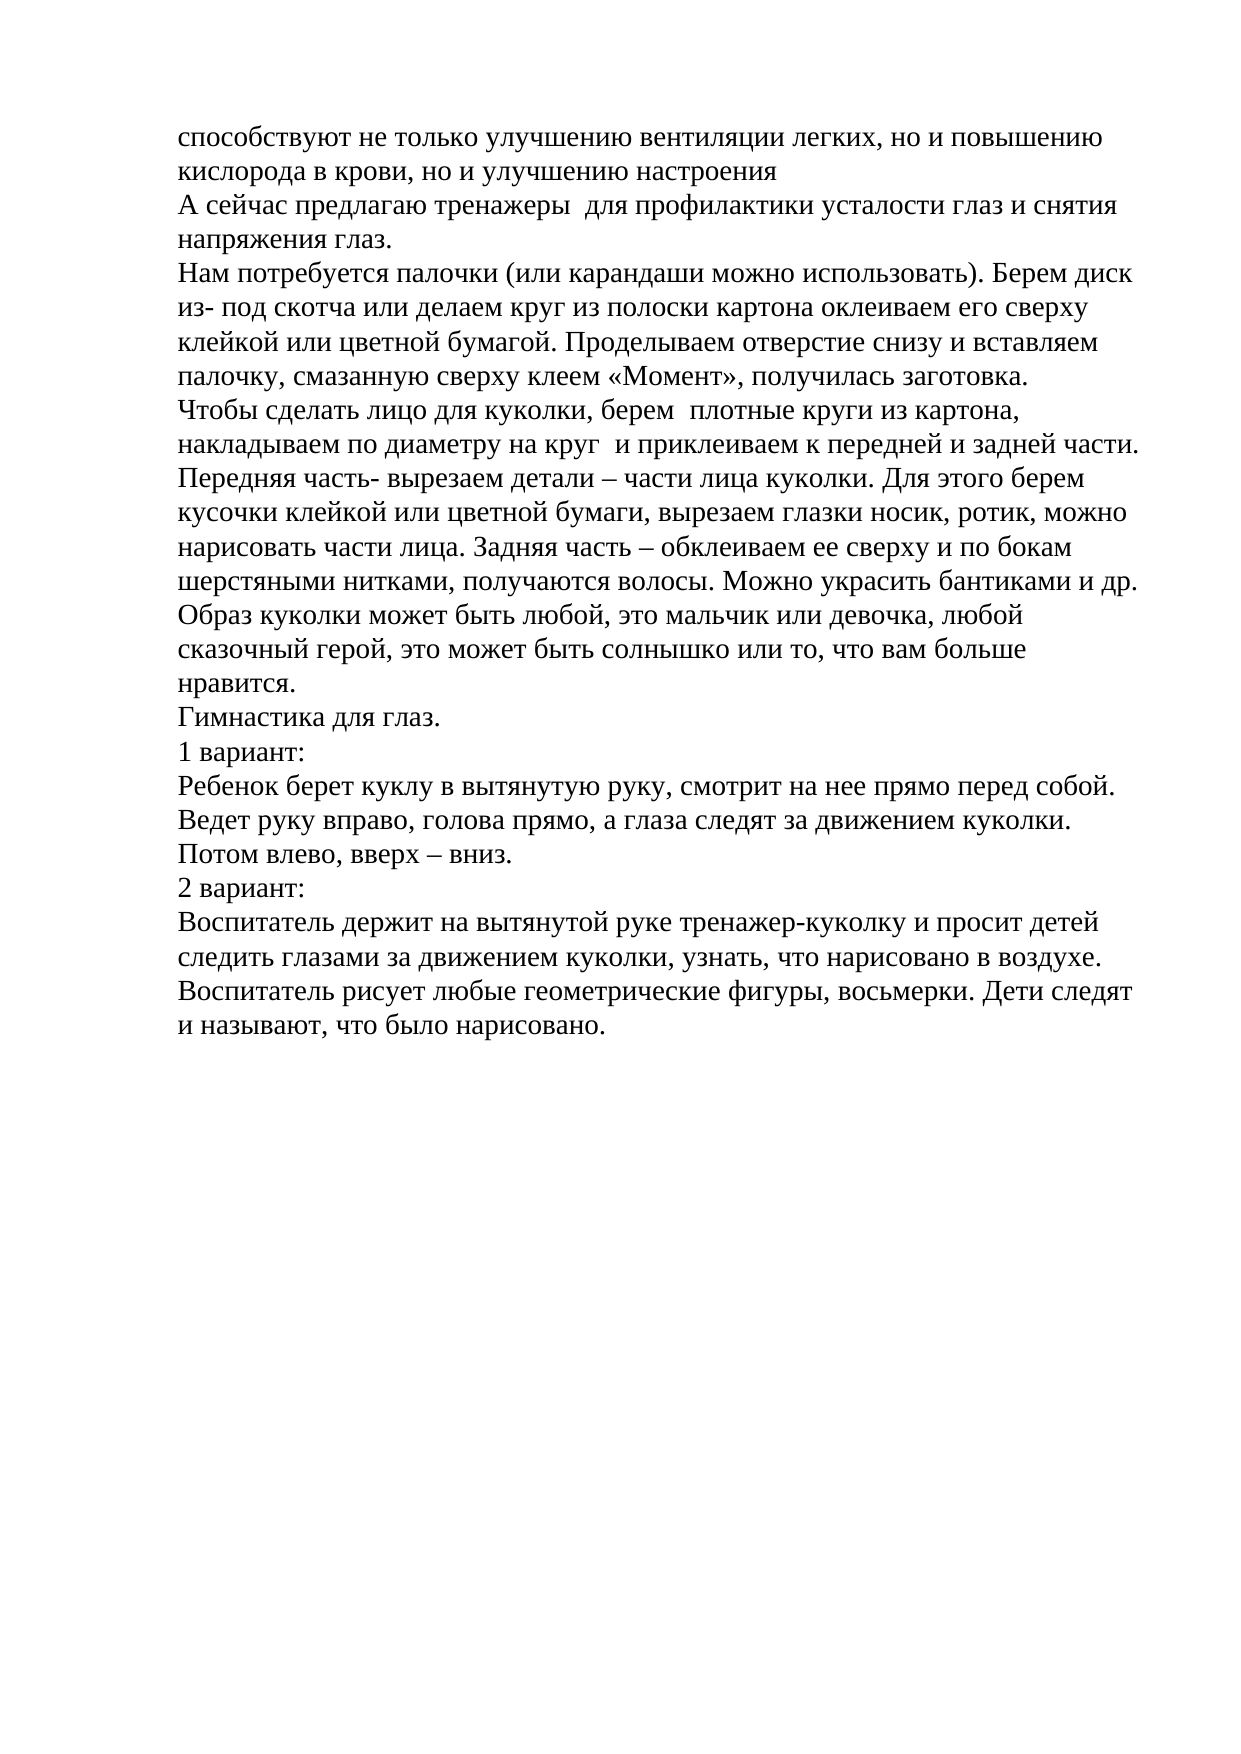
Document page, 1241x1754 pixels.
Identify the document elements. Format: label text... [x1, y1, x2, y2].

text Воспитатель рисует любые геометрические фигуры, восьмерки. Дети следят и называют, что было нарисовано. [177, 972, 1152, 1041]
text Чтобы сделать лицо для куколки, берем плотные круги из картона, накладываем по диаметру на круг и приклеиваем к передней и задней части. Передняя часть- вырезаем детали – части лица куколки. Для этого берем кусочки клейкой или цветной бумаги, вырезаем глазки носик, ротик, можно нарисовать части лица. Задняя часть – обклеиваем ее сверху и по бокам шерстяными нитками, получаются волосы. Можно украсить бантиками и др. [177, 391, 1152, 596]
text Гимнастика для глаз. [177, 699, 1152, 733]
text 2 вариант: [177, 870, 1152, 904]
text Нам потребуется палочки (или карандаши можно использовать). Берем диск из- под скотча или делаем круг из полоски картона оклеиваем его сверху клейкой или цветной бумагой. Проделываем отверстие снизу и вставляем палочку, смазанную сверху клеем «Момент», получилась заготовка. [177, 255, 1152, 391]
text Ребенок берет куклу в вытянутую руку, смотрит на нее прямо перед собой. Ведет руку вправо, голова прямо, а глаза следят за движением куколки. Потом влево, вверх – вниз. [177, 767, 1152, 870]
text Воспитатель держит на вытянутой руке тренажер-куколку и просит детей следить глазами за движением куколки, узнать, что нарисовано в воздухе. [177, 904, 1152, 972]
text Образ куколки может быть любой, это мальчик или девочка, любой сказочный герой, это может быть солнышко или то, что вам больше нравится. [177, 596, 1152, 699]
text 1 вариант: [177, 733, 1152, 767]
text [177, 118, 1152, 186]
text А сейчас предлагаю тренажеры для профилактики усталости глаз и снятия напряжения глаз. [177, 186, 1152, 255]
